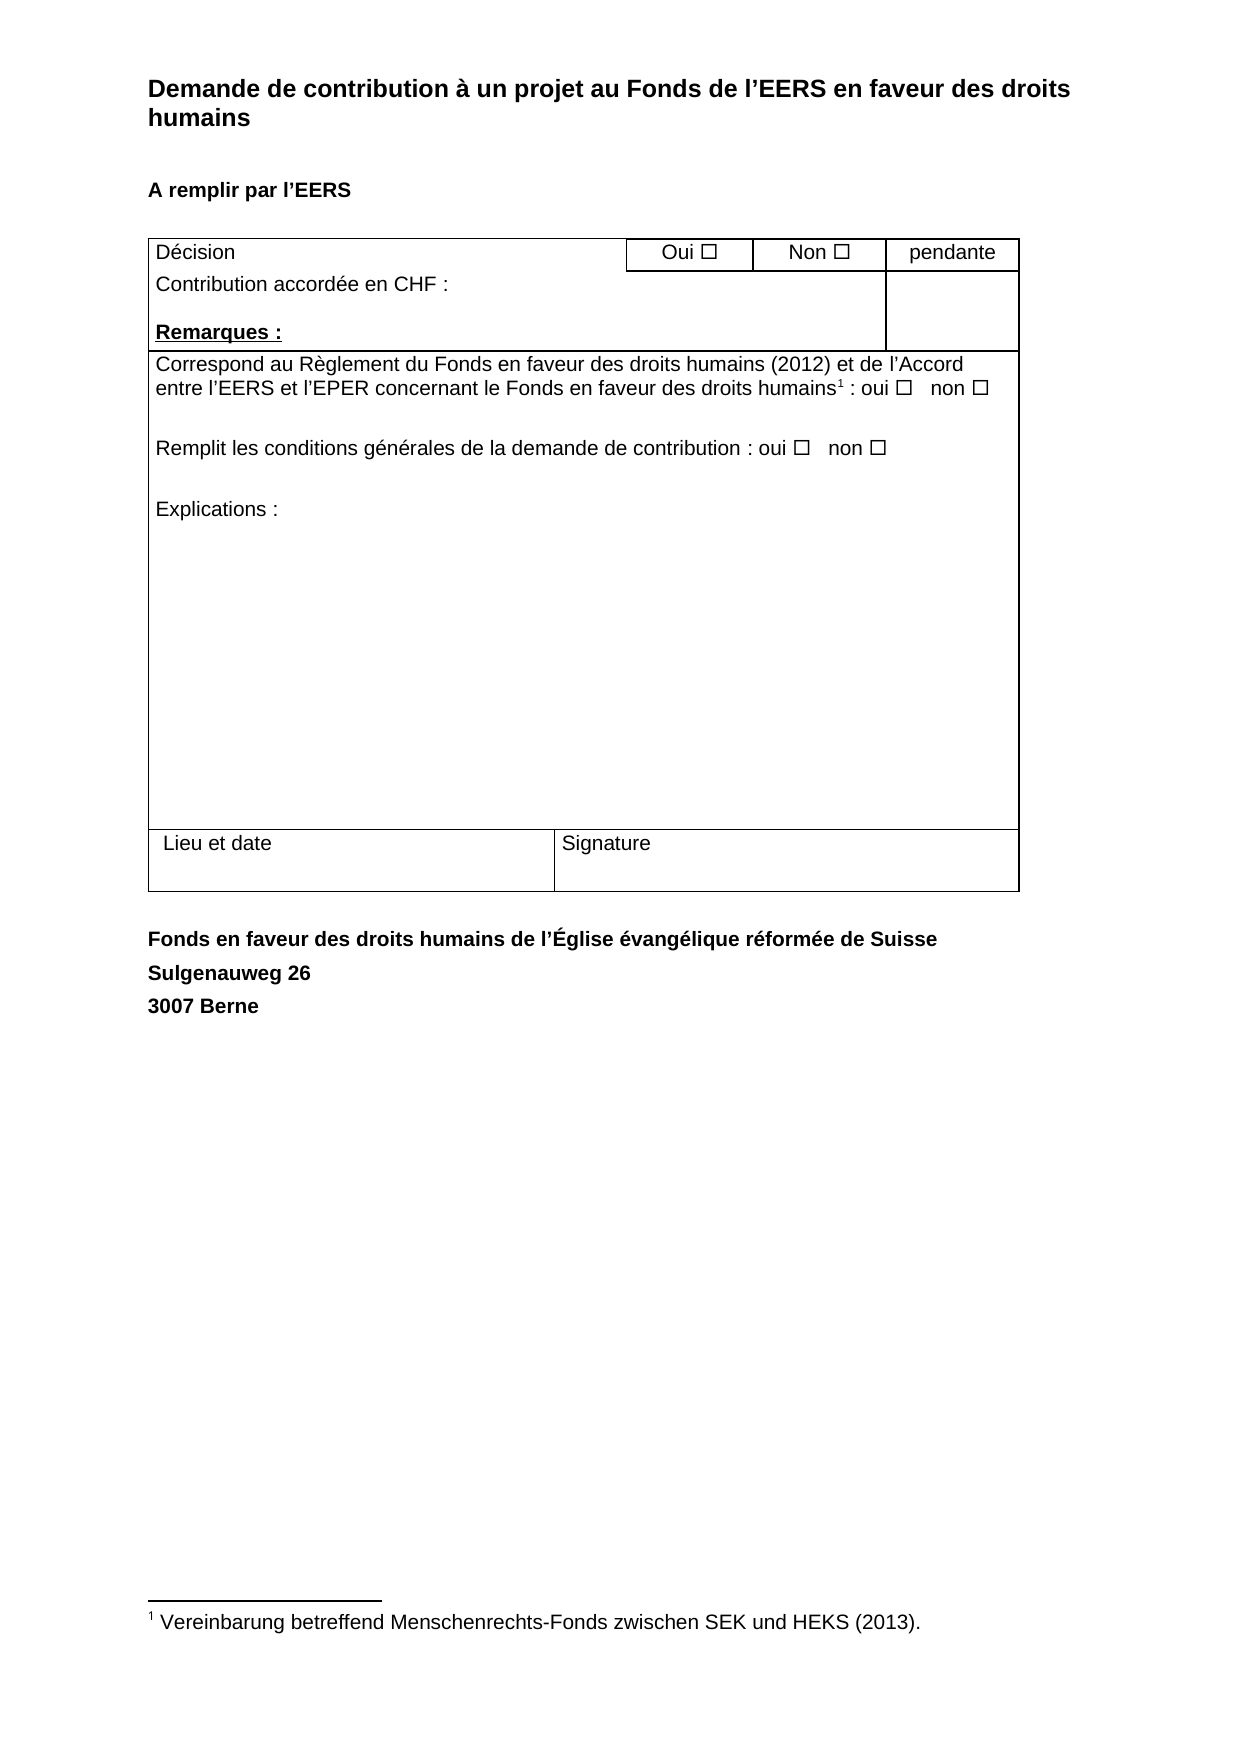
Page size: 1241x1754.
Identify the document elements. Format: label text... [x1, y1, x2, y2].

table_cell Signature [555, 830, 1018, 891]
text A remplir par l’EERS [148, 178, 1081, 202]
table_cell [626, 272, 885, 350]
table_cell [887, 272, 1018, 350]
text Sulgenauweg 26 [148, 958, 1081, 986]
table_header pendante [887, 240, 1018, 270]
text Fonds en faveur des droits humains de l’Église évangélique réformée de Suisse [148, 925, 1081, 952]
table_header Décision [149, 239, 626, 270]
table_cell Correspond au Règlement du Fonds en faveur des droits humains (2012) et de l’Accord entre l’EERS et l’EPER concernant le Fonds en faveur des droits humains : oui non Remplit les conditions générales de la demande de contribution : oui non Explications : [149, 352, 1018, 829]
table_cell Contribution accordée en CHF : Remarques : [149, 270, 626, 350]
table_header Non [754, 240, 885, 270]
table_header Oui [627, 240, 752, 270]
text 3007 BerneConditions générales de la demande de contribution [148, 992, 1081, 1019]
table_cell Lieu et date [149, 830, 554, 891]
